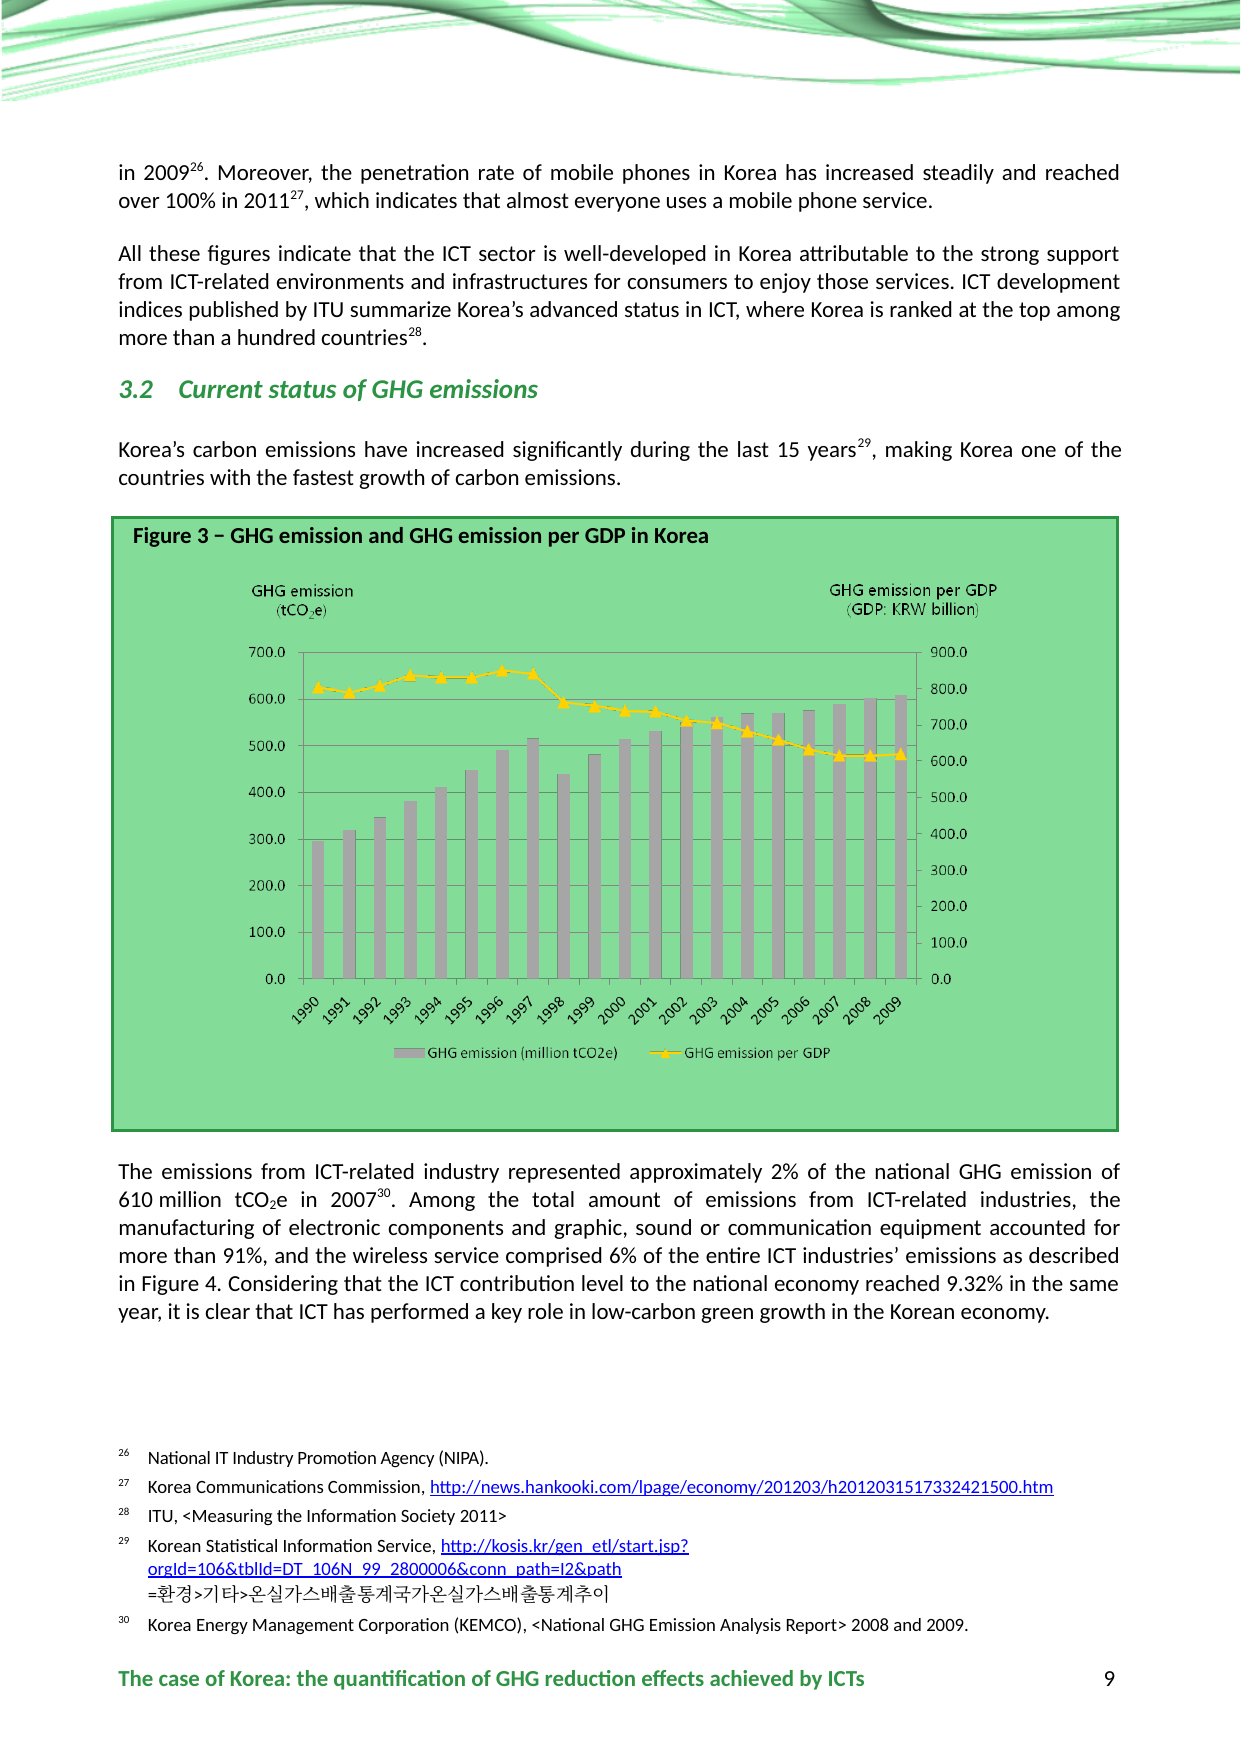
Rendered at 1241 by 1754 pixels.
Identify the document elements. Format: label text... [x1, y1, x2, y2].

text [118, 158, 1122, 214]
subtitle 3.2 Current status of GHG emissions [118, 372, 1122, 405]
text Korea’s carbon emissions have increased significantly during the last 15 years, making Korea one of the countries with the fastest growth of carbon emissions. [118, 435, 1122, 491]
picture [1, 0, 1241, 101]
text The emissions from ICT-related industry represented approximately 2% of the national GHG emission of 610 million tCO2e in 2007. Among the total amount of emissions from ICT-related industries, the manufacturing of electronic components and graphic, sound or communication equipment accounted for more than 91%, and the wireless service comprised 6% of the entire ICT industries’ emissions as described in Figure 4. Considering that the ICT contribution level to the national economy reached 9.32% in the same year, it is clear that ICT has performed a key role in low-carbon green growth in the Korean economy. [118, 1157, 1122, 1325]
text All these figures indicate that the ICT sector is well-developed in Korea attributable to the strong support from ICT-related environments and infrastructures for consumers to enjoy those services. ICT development indices published by ITU summarize Korea’s advanced status in ICT, where Korea is ranked at the top among more than a hundred countries. [118, 239, 1122, 351]
title Figure 3 − GHG emission and GHG emission per GDP in Korea [114, 519, 1116, 549]
picture [226, 574, 1014, 1077]
